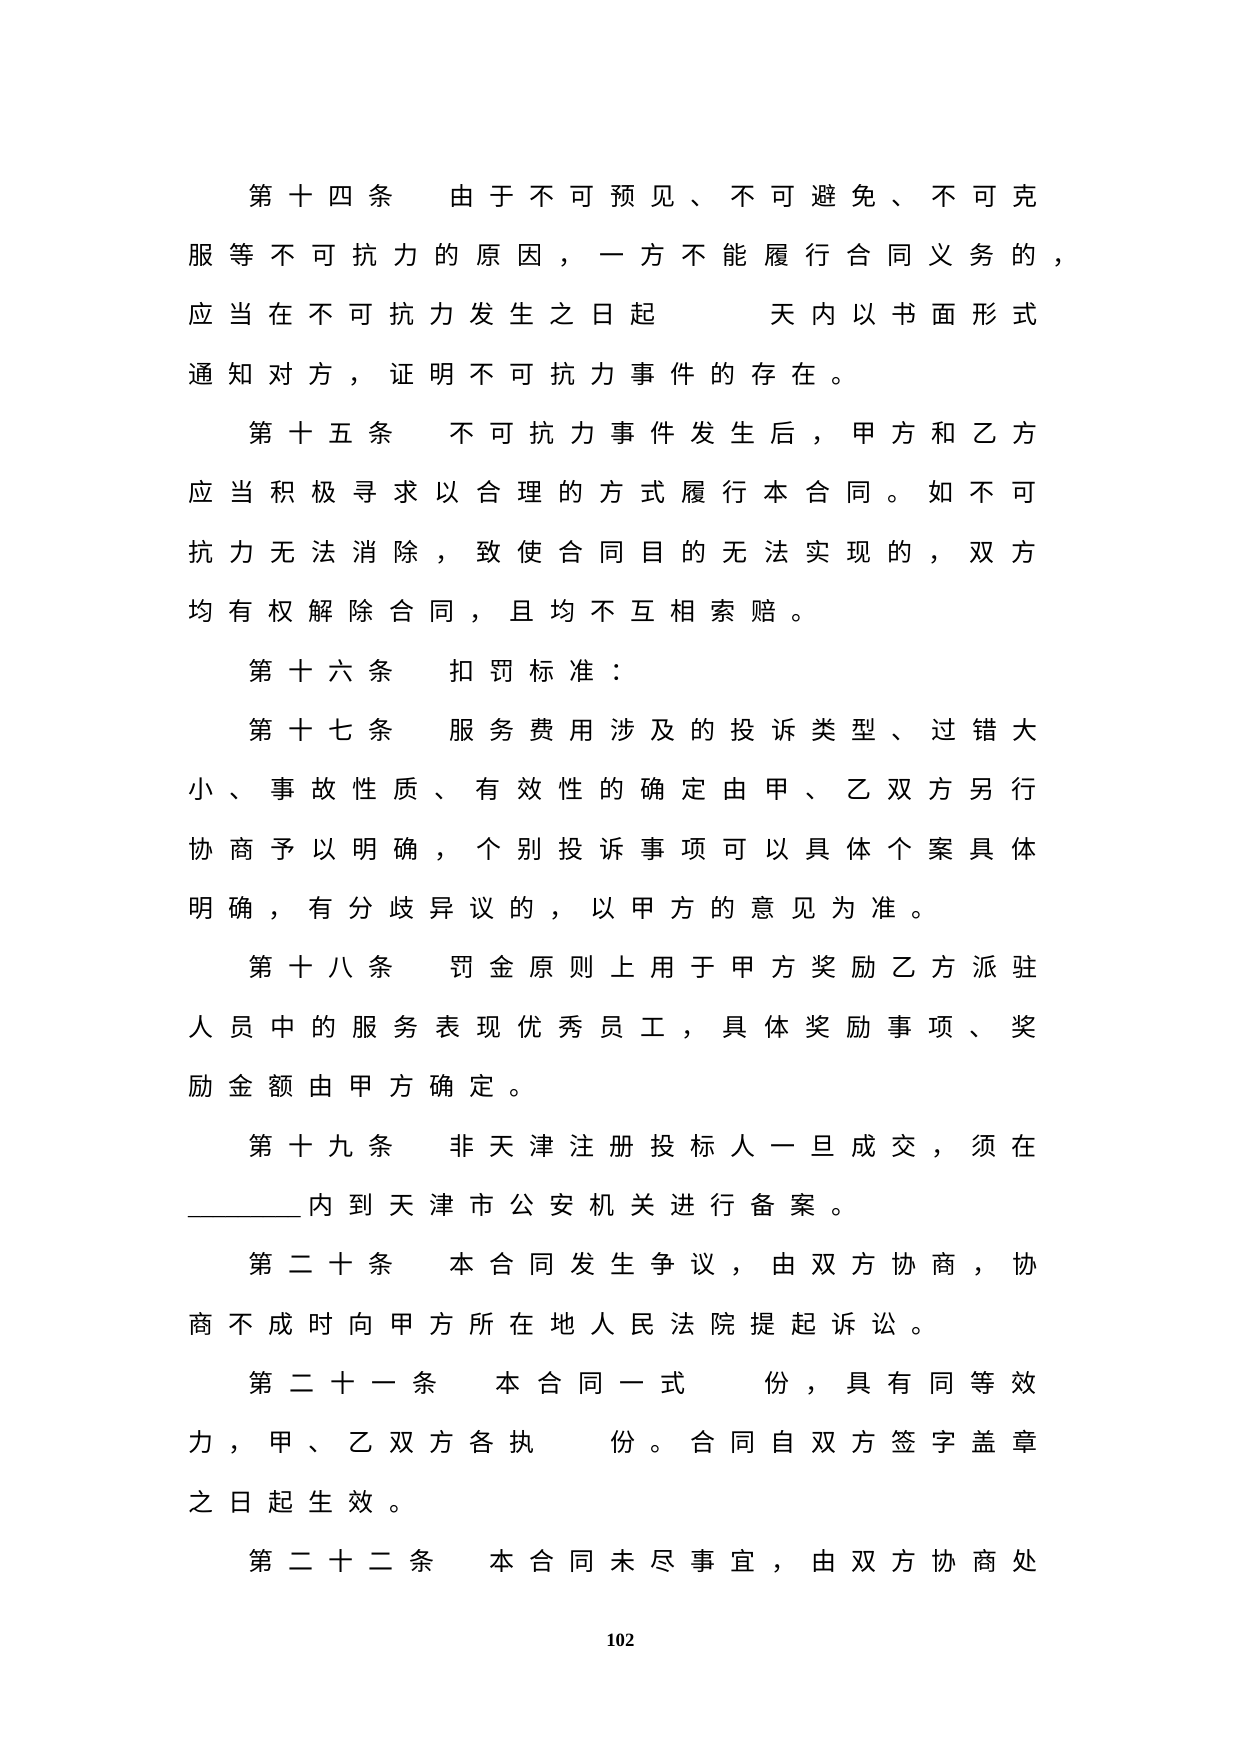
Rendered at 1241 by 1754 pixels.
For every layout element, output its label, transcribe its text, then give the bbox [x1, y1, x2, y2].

text 第十四条 由于不可预见、不可避免、不可克服等不可抗力的原因，一方不能履行合同义务的，应当在不可抗力发生之日起 天内以书面形式通知对方，证明不可抗力事件的存在。 [188, 164, 1052, 402]
text 第十五条 不可抗力事件发生后，甲方和乙方应当积极寻求以合理的方式履行本合同。如不可抗力无法消除，致使合同目的无法实现的，双方均有权解除合同，且均不互相索赔。 [188, 402, 1052, 639]
text 第十八条 罚金原则上用于甲方奖励乙方派驻人员中的服务表现优秀员工，具体奖励事项、奖励金额由甲方确定。 [188, 936, 1052, 1114]
text 第二十条 本合同发生争议，由双方协商，协商不成时向甲方所在地人民法院提起诉讼。 [188, 1233, 1052, 1352]
text 第二十一条 本合同一式 份，具有同等效力，甲、乙双方各执 份。合同自双方签字盖章之日起生效。 [188, 1352, 1052, 1530]
text 第十六条 扣罚标准： [188, 639, 1052, 699]
text 第十七条 服务费用涉及的投诉类型、过错大小、事故性质、有效性的确定由甲、乙双方另行协商予以明确，个别投诉事项可以具体个案具体明确，有分歧异议的，以甲方的意见为准。 [188, 699, 1052, 936]
text 第十九条 非天津注册投标人一旦成交，须在_________内到天津市公安机关进行备案。 [188, 1114, 1052, 1233]
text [188, 1530, 1052, 1589]
